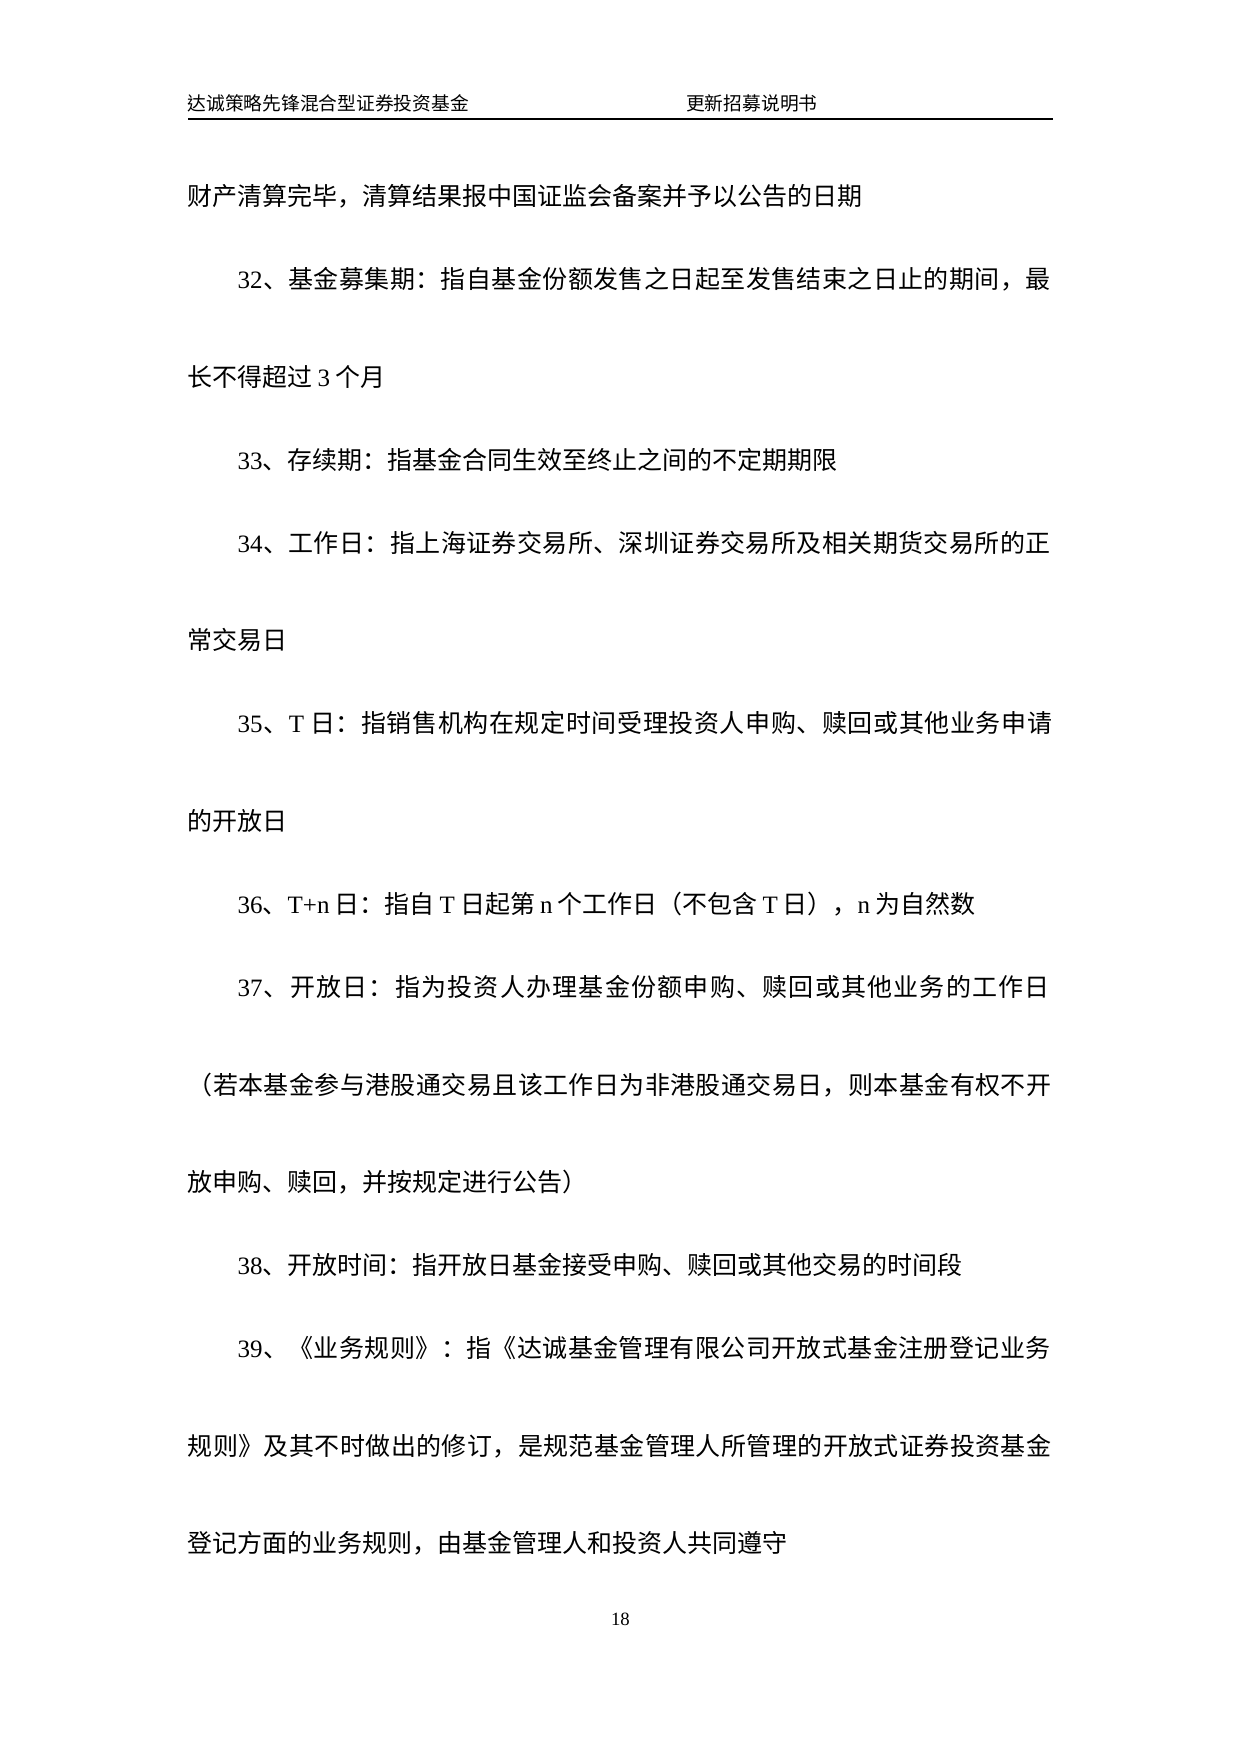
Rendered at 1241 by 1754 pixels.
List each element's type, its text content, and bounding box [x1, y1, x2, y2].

text 35、T日：指销售机构在规定时间受理投资人申购、赎回或其他业务申请的开放日 [187, 689, 1053, 852]
text 39、《业务规则》：指《达诚基金管理有限公司开放式基金注册登记业务规则》及其不时做出的修订，是规范基金管理人所管理的开放式证券投资基金登记方面的业务规则，由基金管理人和投资人共同遵守 [187, 1314, 1053, 1574]
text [187, 162, 1053, 227]
text 36、T+n日：指自T日起第n个工作日（不包含T日），n为自然数 [187, 870, 1053, 935]
text 34、工作日：指上海证券交易所、深圳证券交易所及相关期货交易所的正常交易日 [187, 509, 1053, 671]
text 37、开放日：指为投资人办理基金份额申购、赎回或其他业务的工作日（若本基金参与港股通交易且该工作日为非港股通交易日，则本基金有权不开放申购、赎回，并按规定进行公告） [187, 953, 1053, 1213]
text 32、基金募集期：指自基金份额发售之日起至发售结束之日止的期间，最长不得超过3个月 [187, 245, 1053, 408]
text 38、开放时间：指开放日基金接受申购、赎回或其他交易的时间段 [187, 1231, 1053, 1296]
text 33、存续期：指基金合同生效至终止之间的不定期期限 [187, 426, 1053, 491]
